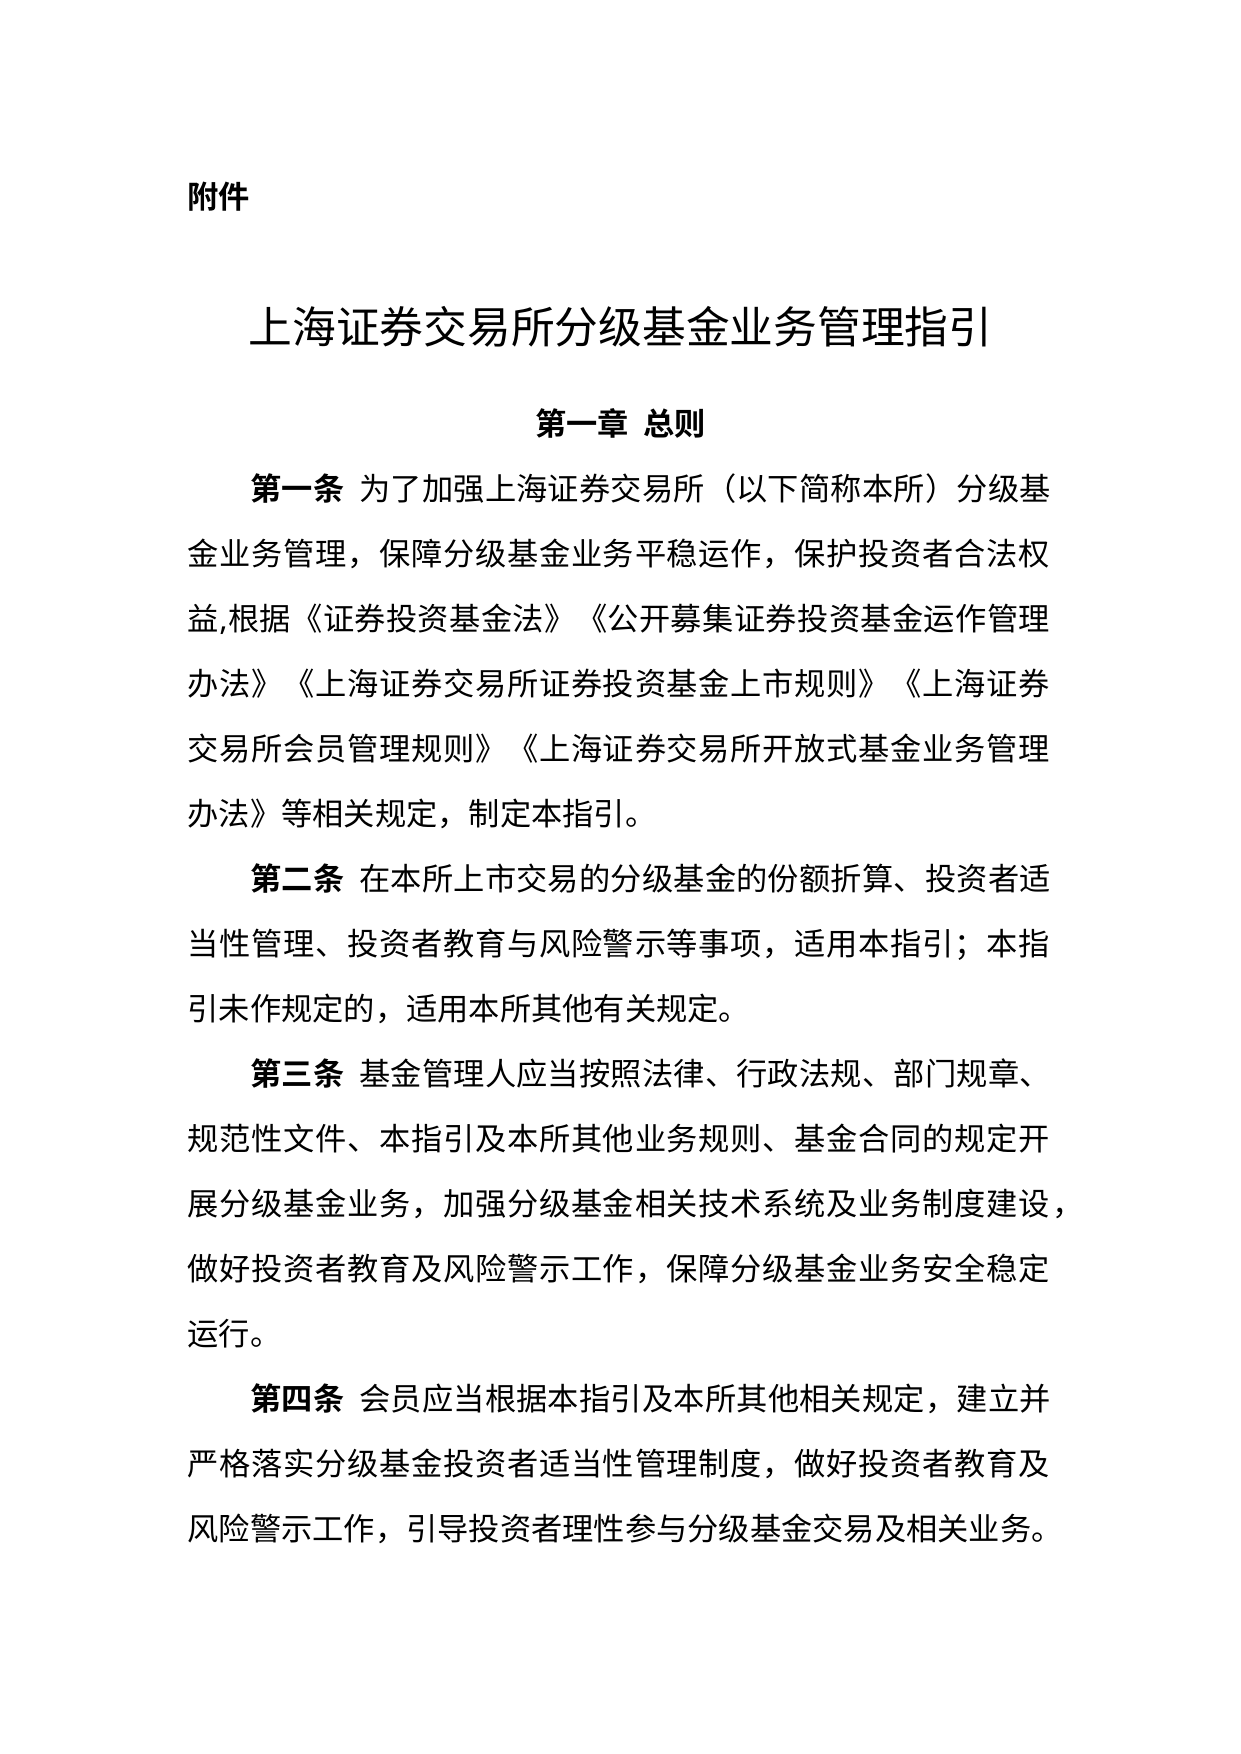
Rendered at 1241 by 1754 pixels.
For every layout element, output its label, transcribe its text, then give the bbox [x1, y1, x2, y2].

list 第三条 基金管理人应当按照法律、行政法规、部门规章、规范性文件、本指引及本所其他业务规则、基金合同的规定开展分级基金业务，加强分级基金相关技术系统及业务制度建设，做好投资者教育及风险警示工作，保障分级基金业务安全稳定运行。 [187, 1039, 1053, 1364]
text 第一章 总则 [187, 389, 1053, 454]
text 附件 [187, 162, 1053, 227]
list 第二条 在本所上市交易的分级基金的份额折算、投资者适当性管理、投资者教育与风险警示等事项，适用本指引；本指引未作规定的，适用本所其他有关规定。 [187, 844, 1053, 1039]
list 第一条 为了加强上海证券交易所（以下简称本所）分级基金业务管理，保障分级基金业务平稳运作，保护投资者合法权益,根据《证券投资基金法》《公开募集证券投资基金运作管理办法》《上海证券交易所证券投资基金上市规则》《上海证券交易所会员管理规则》《上海证券交易所开放式基金业务管理办法》等相关规定，制定本指引。 [187, 454, 1053, 844]
list 第四条 会员应当根据本指引及本所其他相关规定，建立并严格落实分级基金投资者适当性管理制度，做好投资者教育及风险警示工作，引导投资者理性参与分级基金交易及相关业务。 [187, 1364, 1053, 1559]
text 上海证券交易所分级基金业务管理指引 [187, 292, 1053, 357]
